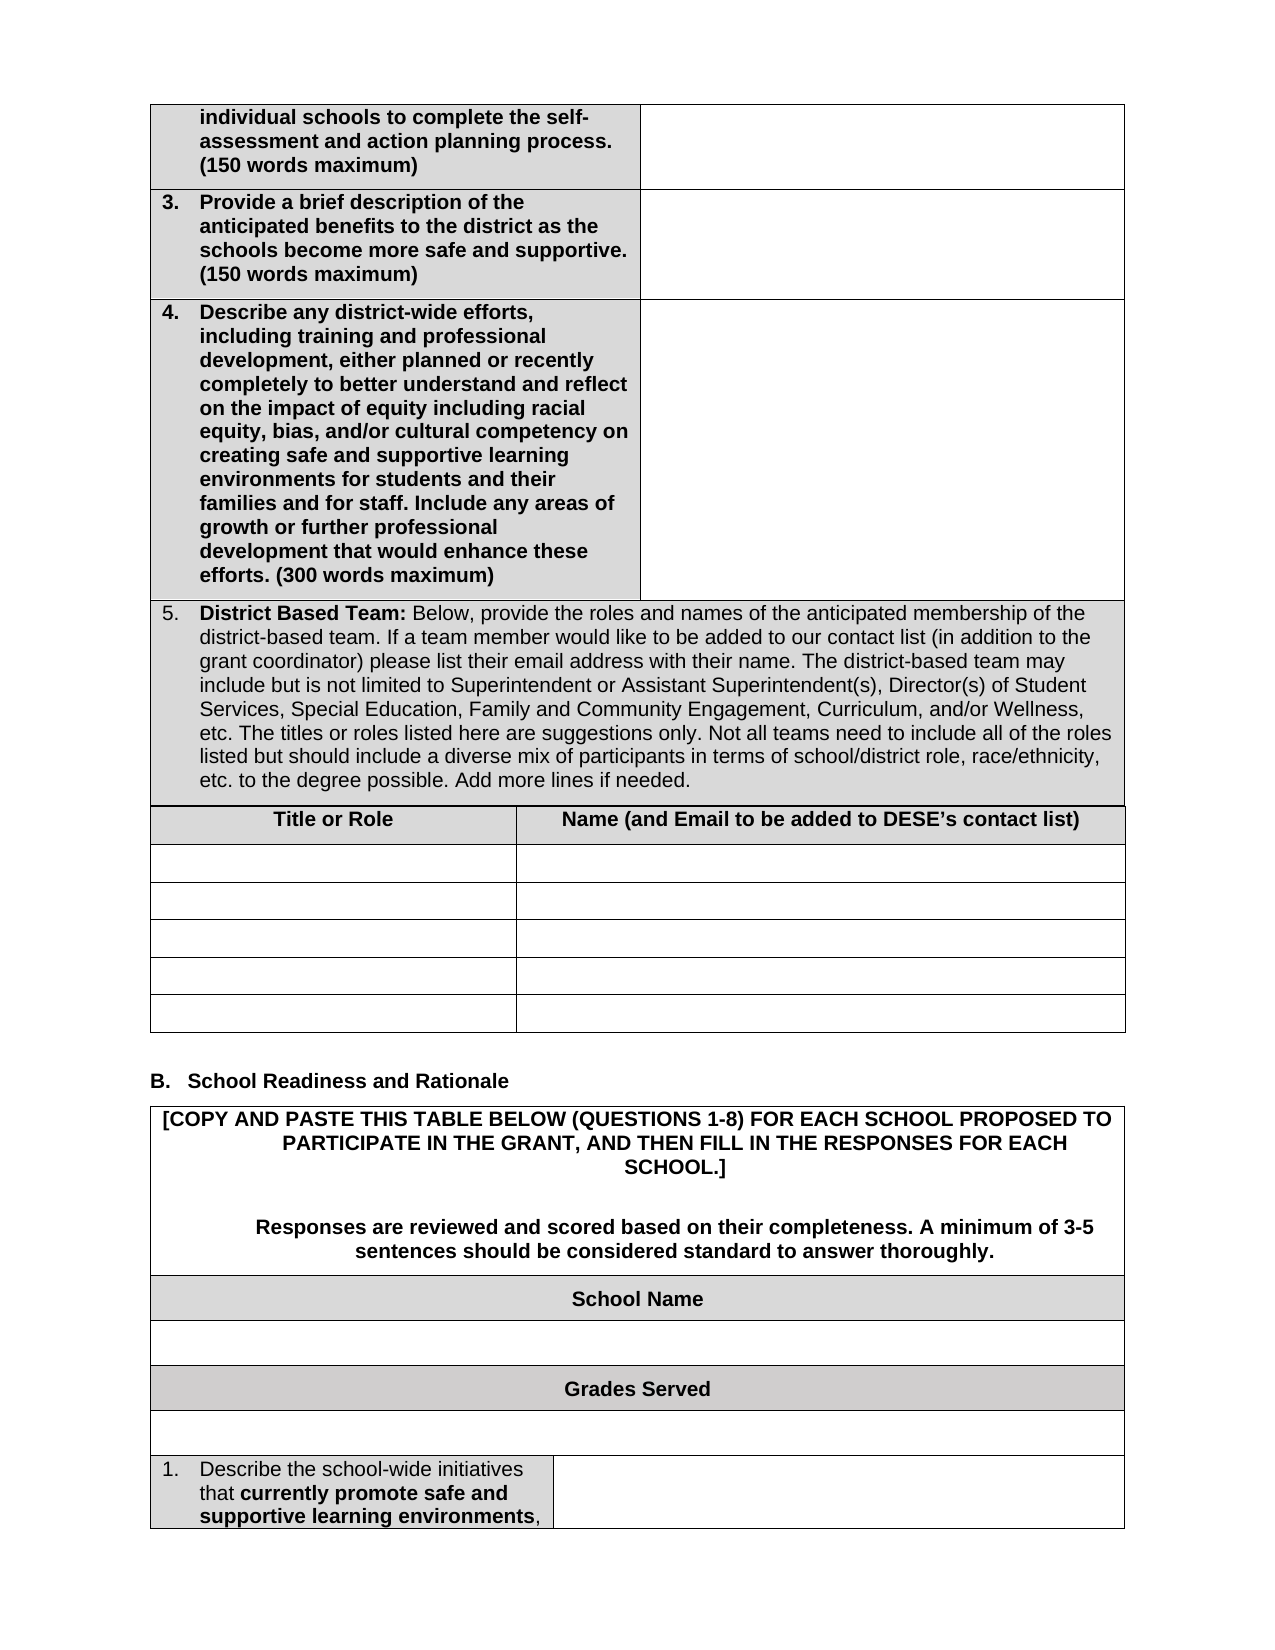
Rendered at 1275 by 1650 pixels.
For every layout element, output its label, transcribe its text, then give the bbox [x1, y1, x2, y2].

table_cell [151, 1321, 1124, 1365]
table_cell Provide a brief description of the anticipated benefits to the district as the schools become more safe and supportive. (150 words maximum) [151, 190, 640, 298]
table_cell School Name [151, 1276, 1124, 1320]
table_cell District Based Team: Below, provide the roles and names of the anticipated membership of the district-based team. If a team member would like to be added to our contact list (in addition to the grant coordinator) please list their email address with their name. The district-based team may include but is not limited to Superintendent or Assistant Superintendent(s), Director(s) of Student Services, Special Education, Family and Community Engagement, Curriculum, and/or Wellness, etc. The titles or roles listed here are suggestions only. Not all teams need to include all of the roles listed but should include a diverse mix of participants in terms of school/district role, race/ethnicity, etc. to the degree possible. Add more lines if needed. [151, 601, 1124, 805]
table_cell Grades Served [151, 1366, 1124, 1410]
table_cell [517, 995, 1125, 1032]
table_cell [151, 995, 516, 1032]
table_cell [151, 845, 516, 882]
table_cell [151, 105, 640, 189]
table_cell [641, 190, 1124, 298]
table_cell [517, 845, 1125, 882]
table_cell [151, 1456, 553, 1528]
table_header [COPY AND PASTE THIS TABLE BELOW (QUESTIONS 1-8) FOR EACH SCHOOL PROPOSED TO PARTICIPATE IN THE GRANT, AND THEN FILL IN THE RESPONSES FOR EACH SCHOOL.] Responses are reviewed and scored based on their completeness. A minimum of 3-5 sentences should be considered standard to answer thoroughly. [151, 1107, 1124, 1275]
table_cell [151, 958, 516, 994]
list School Readiness and Rationale [150, 1069, 1125, 1093]
table_cell [641, 105, 1124, 189]
table_cell [554, 1456, 1124, 1528]
table_cell [517, 883, 1125, 919]
table_header Title or Role [151, 807, 516, 844]
table_cell [151, 883, 516, 919]
table_cell [517, 920, 1125, 957]
table_cell [641, 300, 1124, 599]
table_cell Describe any district-wide efforts, including training and professional development, either planned or recently completely to better understand and reflect on the impact of equity including racial equity, bias, and/or cultural competency on creating safe and supportive learning environments for students and their families and for staff. Include any areas of growth or further professional development that would enhance these efforts. (300 words maximum) [151, 300, 640, 599]
table_header Name (and Email to be added to DESE’s contact list) [517, 807, 1125, 844]
table_cell [151, 1411, 1124, 1455]
table_cell [517, 958, 1125, 994]
table_cell [151, 920, 516, 957]
